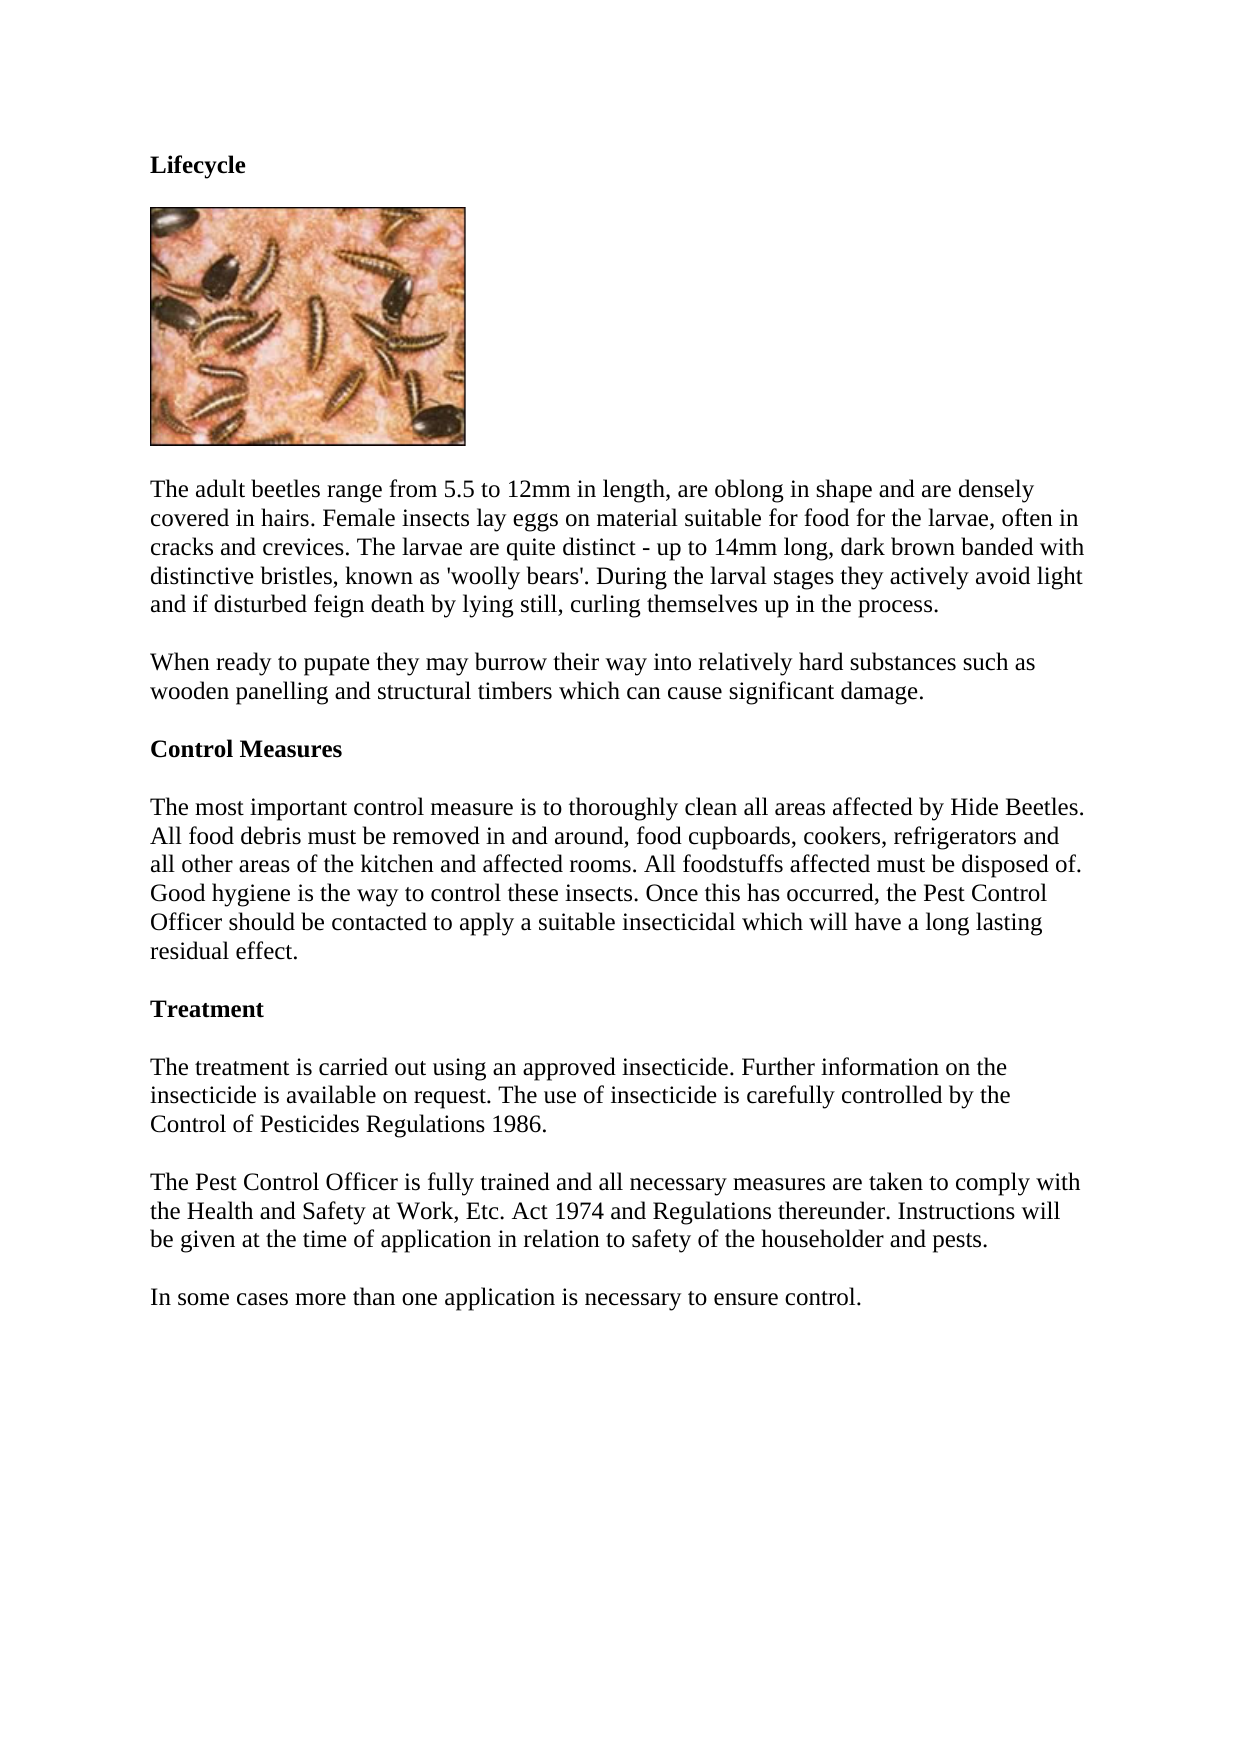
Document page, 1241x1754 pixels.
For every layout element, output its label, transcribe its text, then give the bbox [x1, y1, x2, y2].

text The adult beetles range from 5.5 to 12mm in length, are oblong in shape and are densely covered in hairs. Female insects lay eggs on material suitable for food for the larvae, often in cracks and crevices. The larvae are quite distinct - up to 14mm long, dark brown banded with distinctive bristles, known as 'woolly bears'. During the larval stages they actively avoid light and if disturbed feign death by lying still, curling themselves up in the process. [150, 474, 1090, 618]
text The most important control measure is to thoroughly clean all areas affected by Hide Beetles. All food debris must be removed in and around, food cupboards, cookers, refrigerators and all other areas of the kitchen and affected rooms. All foodstuffs affected must be disposed of. Good hygiene is the way to control these insects. Once this has occurred, the Pest Control Officer should be contacted to apply a suitable insecticidal which will have a long lasting residual effect. [150, 792, 1090, 964]
subtitle Lifecycle [150, 150, 1090, 179]
text When ready to pupate they may burrow their way into relatively hard substances such as wooden panelling and structural timbers which can cause significant damage. [150, 647, 1090, 705]
text The treatment is carried out using an approved insecticide. Further information on the insecticide is available on request. The use of insecticide is carefully controlled by the Control of Pesticides Regulations 1986. [150, 1052, 1090, 1138]
picture [150, 207, 466, 446]
text In some cases more than one application is necessary to ensure control. [150, 1282, 1090, 1311]
subtitle Control Measures [150, 734, 1090, 763]
subtitle Treatment [150, 994, 1090, 1022]
text The Pest Control Officer is fully trained and all necessary measures are taken to comply with the Health and Safety at Work, Etc. Act 1974 and Regulations thereunder. Instructions will be given at the time of application in relation to safety of the householder and pests. [150, 1167, 1090, 1253]
